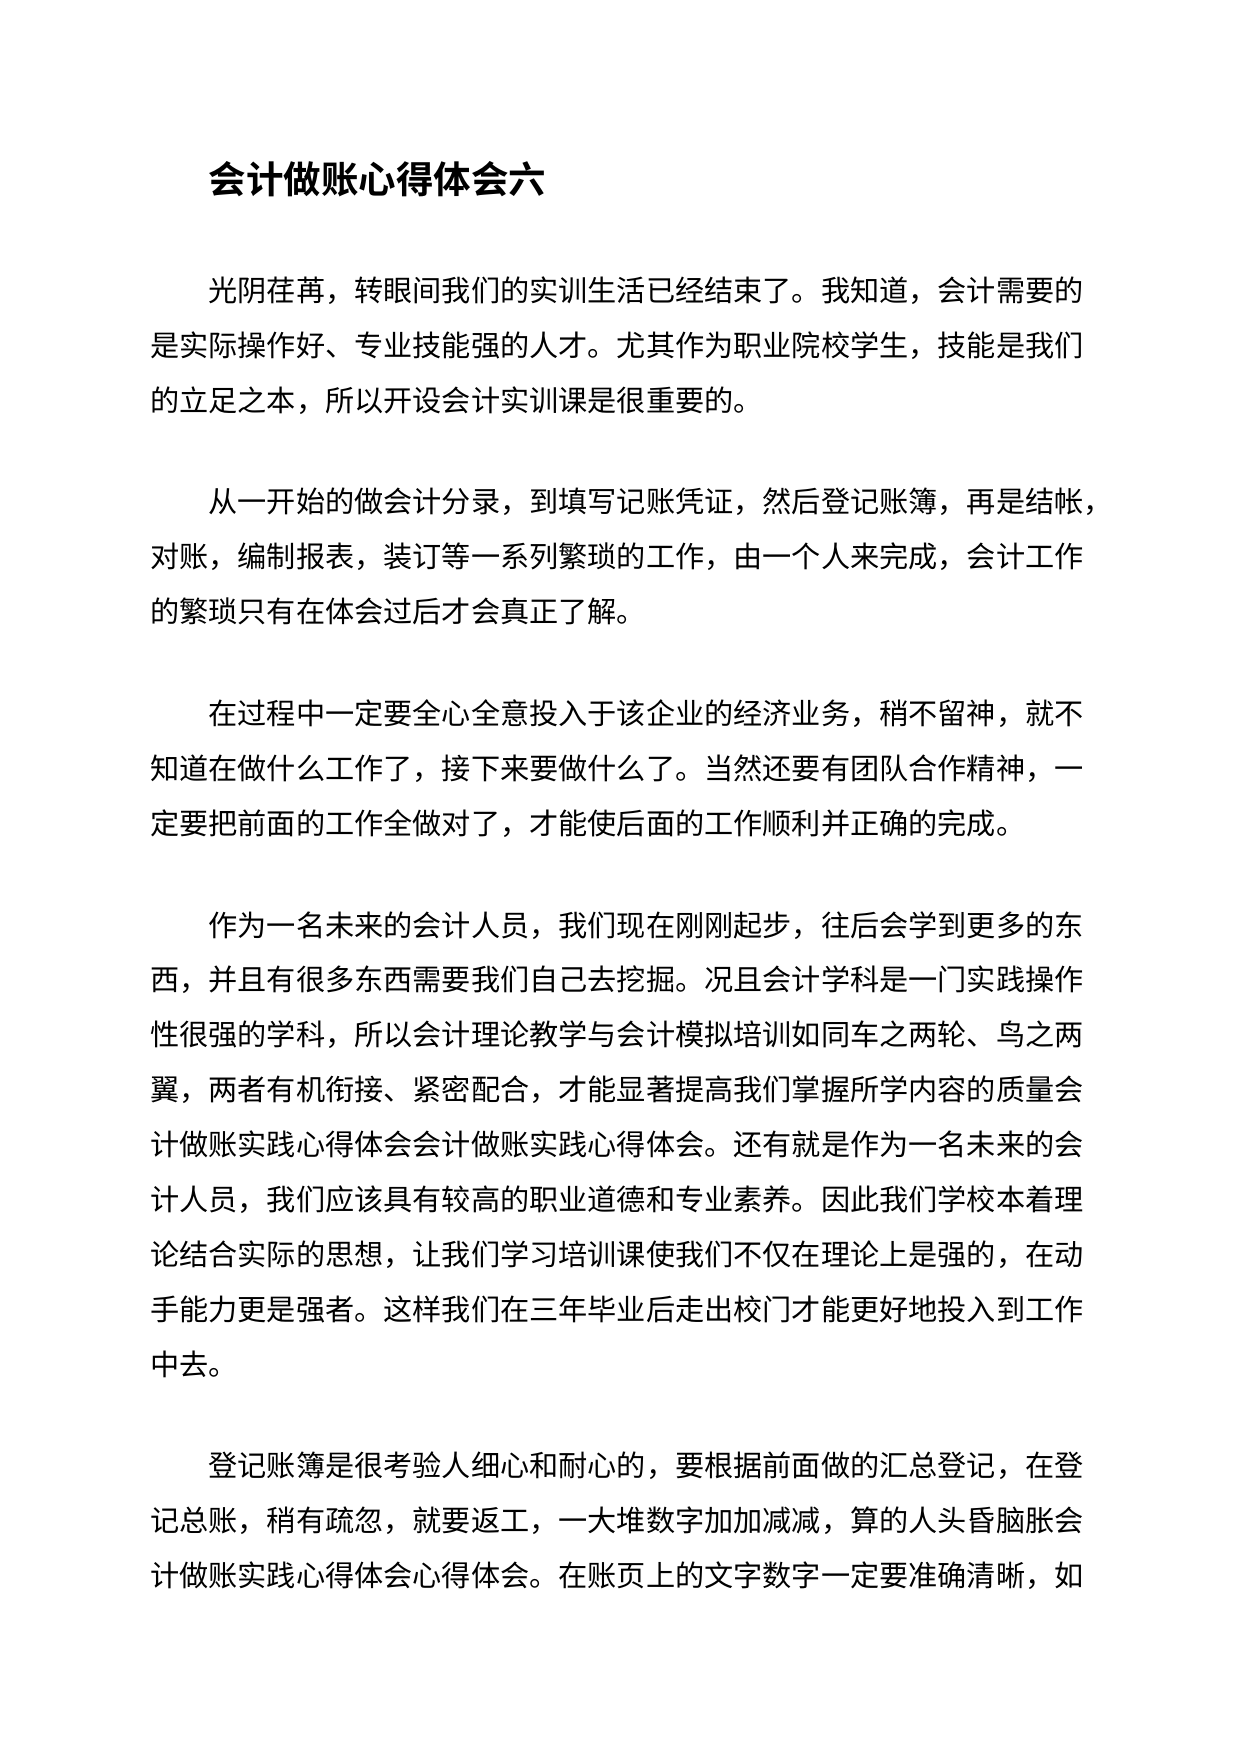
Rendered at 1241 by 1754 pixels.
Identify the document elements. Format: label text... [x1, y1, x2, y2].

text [150, 1443, 1090, 1595]
text 光阴荏苒，转眼间我们的实训生活已经结束了。我知道，会计需要的是实际操作好、专业技能强的人才。尤其作为职业院校学生，技能是我们的立足之本，所以开设会计实训课是很重要的。 [150, 267, 1090, 419]
text 会计做账心得体会六 [150, 150, 1090, 204]
text 从一开始的做会计分录，到填写记账凭证，然后登记账簿，再是结帐，对账，编制报表，装订等一系列繁琐的工作，由一个人来完成，会计工作的繁琐只有在体会过后才会真正了解。 [150, 479, 1090, 631]
text 作为一名未来的会计人员，我们现在刚刚起步，往后会学到更多的东西，并且有很多东西需要我们自己去挖掘。况且会计学科是一门实践操作性很强的学科，所以会计理论教学与会计模拟培训如同车之两轮、鸟之两翼，两者有机衔接、紧密配合，才能显著提高我们掌握所学内容的质量会计做账实践心得体会会计做账实践心得体会。还有就是作为一名未来的会计人员，我们应该具有较高的职业道德和专业素养。因此我们学校本着理论结合实际的思想，让我们学习培训课使我们不仅在理论上是强的，在动手能力更是强者。这样我们在三年毕业后走出校门才能更好地投入到工作中去。 [150, 902, 1090, 1383]
text 在过程中一定要全心全意投入于该企业的经济业务，稍不留神，就不知道在做什么工作了，接下来要做什么了。当然还要有团队合作精神，一定要把前面的工作全做对了，才能使后面的工作顺利并正确的完成。 [150, 691, 1090, 843]
